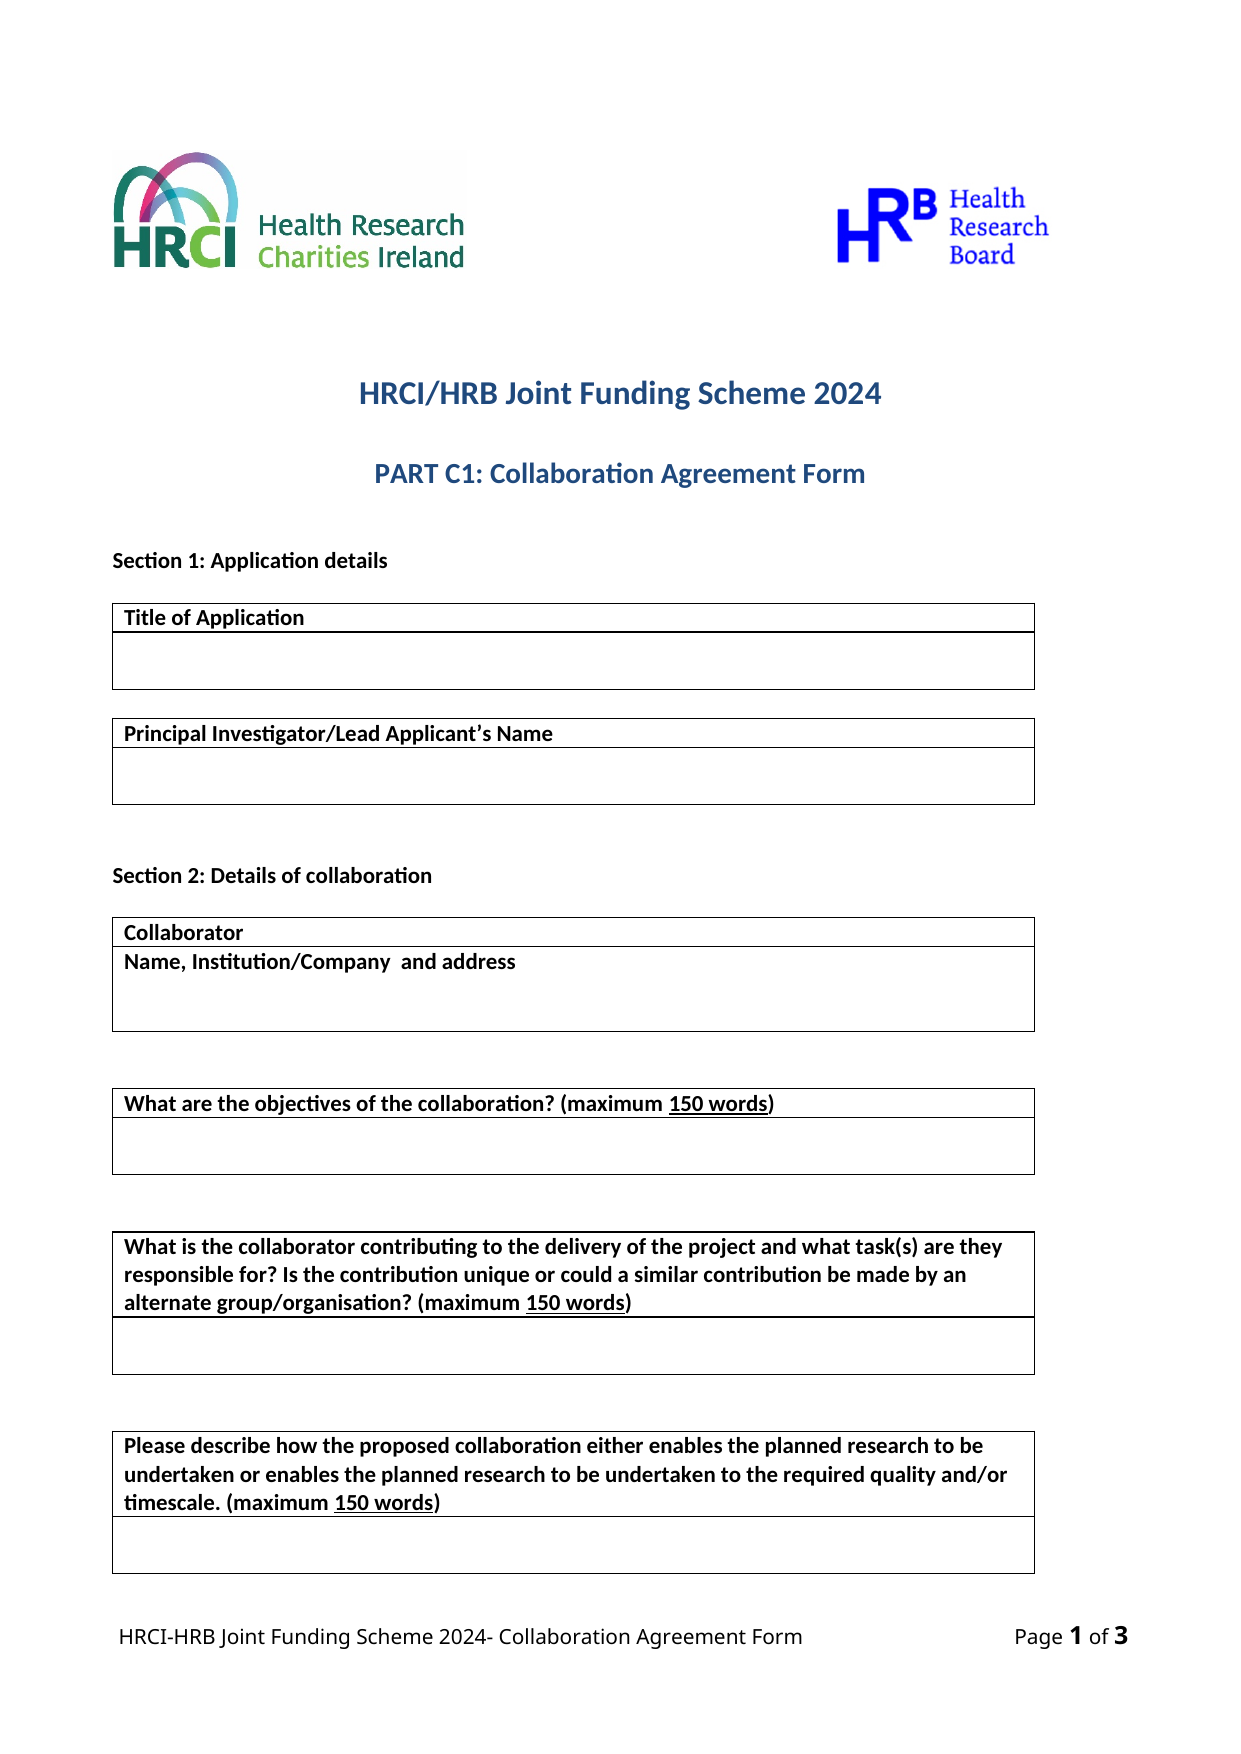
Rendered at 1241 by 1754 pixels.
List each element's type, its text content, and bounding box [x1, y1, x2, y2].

table_cell [113, 1517, 1034, 1573]
table_cell [113, 633, 1034, 688]
table_header Please describe how the proposed collaboration either enables the planned research to be undertaken or enables the planned research to be undertaken to the required quality and/or timescale. (maximum 150 words) [113, 1432, 1034, 1516]
table_header Principal Investigator/Lead Applicant’s Name [113, 719, 1034, 747]
picture [112, 150, 467, 269]
text Section 2: Details of collaboration [112, 861, 1128, 889]
table_cell Name, Institution/Company and address [113, 947, 1034, 1031]
table_header Collaborator [113, 918, 1034, 946]
table_cell [113, 1318, 1034, 1373]
picture [833, 181, 1053, 269]
table_cell [113, 1118, 1034, 1174]
text Section 1: Application details [112, 546, 1128, 574]
table_header Title of Application [113, 604, 1034, 631]
table_header What are the objectives of the collaboration? (maximum 150 words) [113, 1089, 1034, 1117]
table_header What is the collaborator contributing to the delivery of the project and what task(s) are they responsible for? Is the contribution unique or could a similar contribution be made by an alternate group/organisation? (maximum 150 words) [113, 1233, 1034, 1316]
table_cell [113, 748, 1034, 804]
text PART C1: Collaboration Agreement Form [112, 455, 1128, 490]
text HRCI/HRB Joint Funding Scheme 2024 [112, 372, 1128, 413]
